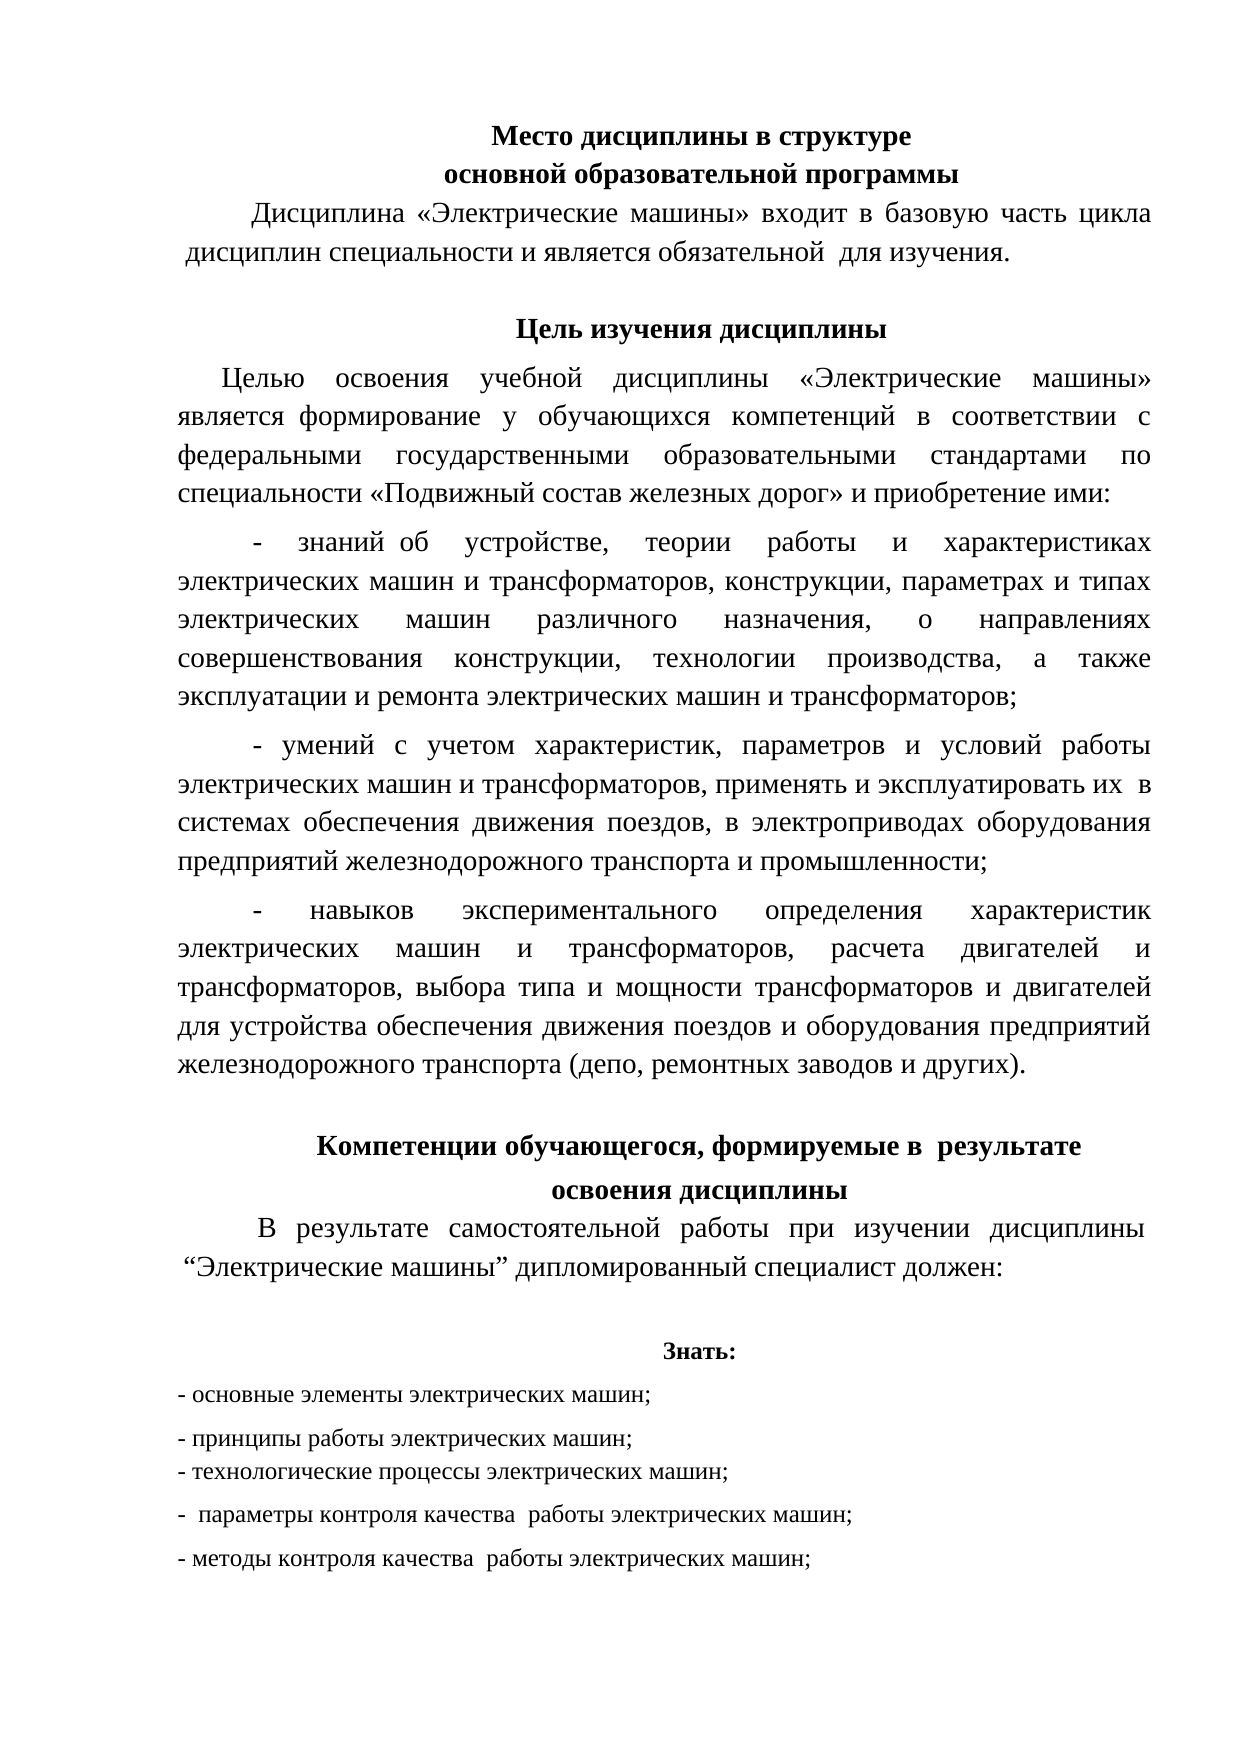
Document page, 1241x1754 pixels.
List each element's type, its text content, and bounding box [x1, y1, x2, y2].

text - принципы работы электрических машин; [177, 1423, 1152, 1452]
text Компетенции обучающегося, формируемые в результате [252, 1128, 1147, 1162]
text Целью освоения учебной дисциплины «Электрические машины» является формирование у обучающихся компетенций в соответствии с федеральными государственными образовательными стандартами по специальности «Подвижный состав железных дорог» и приобретение ими: [177, 360, 1152, 509]
text Место дисциплины в структуре [177, 118, 1152, 152]
text - навыков экспериментального определения характеристик электрических машин и трансформаторов, расчета двигателей и трансформаторов, выбора типа и мощности трансформаторов и двигателей для устройства обеспечения движения поездов и оборудования предприятий железнодорожного транспорта (депо, ремонтных заводов и других). [177, 892, 1152, 1080]
text освоения дисциплины [252, 1172, 1147, 1205]
text основной образовательной программы [177, 157, 1152, 190]
text - знаний об устройстве, теории работы и характеристиках электрических машин и трансформаторов, конструкции, параметрах и типах электрических машин различного назначения, о направлениях совершенствования конструкции, технологии производства, а также эксплуатации и ремонта электрических машин и трансформаторов; [177, 524, 1152, 712]
text - технологические процессы электрических машин; [177, 1456, 1152, 1485]
text Дисциплина «Электрические машины» входит в базовую часть цикла дисциплин специальности и является обязательной для изучения. [185, 195, 1152, 267]
text - методы контроля качества работы электрических машин; [177, 1543, 1152, 1572]
text В результате самостоятельной работы при изучении дисциплины “Электрические машины” дипломированный специалист должен: [183, 1210, 1146, 1282]
text - параметры контроля качества работы электрических машин; [177, 1499, 1152, 1528]
text - умений с учетом характеристик, параметров и условий работы электрических машин и трансформаторов, применять и эксплуатировать их в системах обеспечения движения поездов, в электроприводах оборудования предприятий железнодорожного транспорта и промышленности; [177, 727, 1152, 877]
text Цель изучения дисциплины [177, 311, 1152, 344]
text - основные элементы электрических машин; [177, 1379, 1152, 1408]
text Знать: [252, 1336, 1147, 1365]
